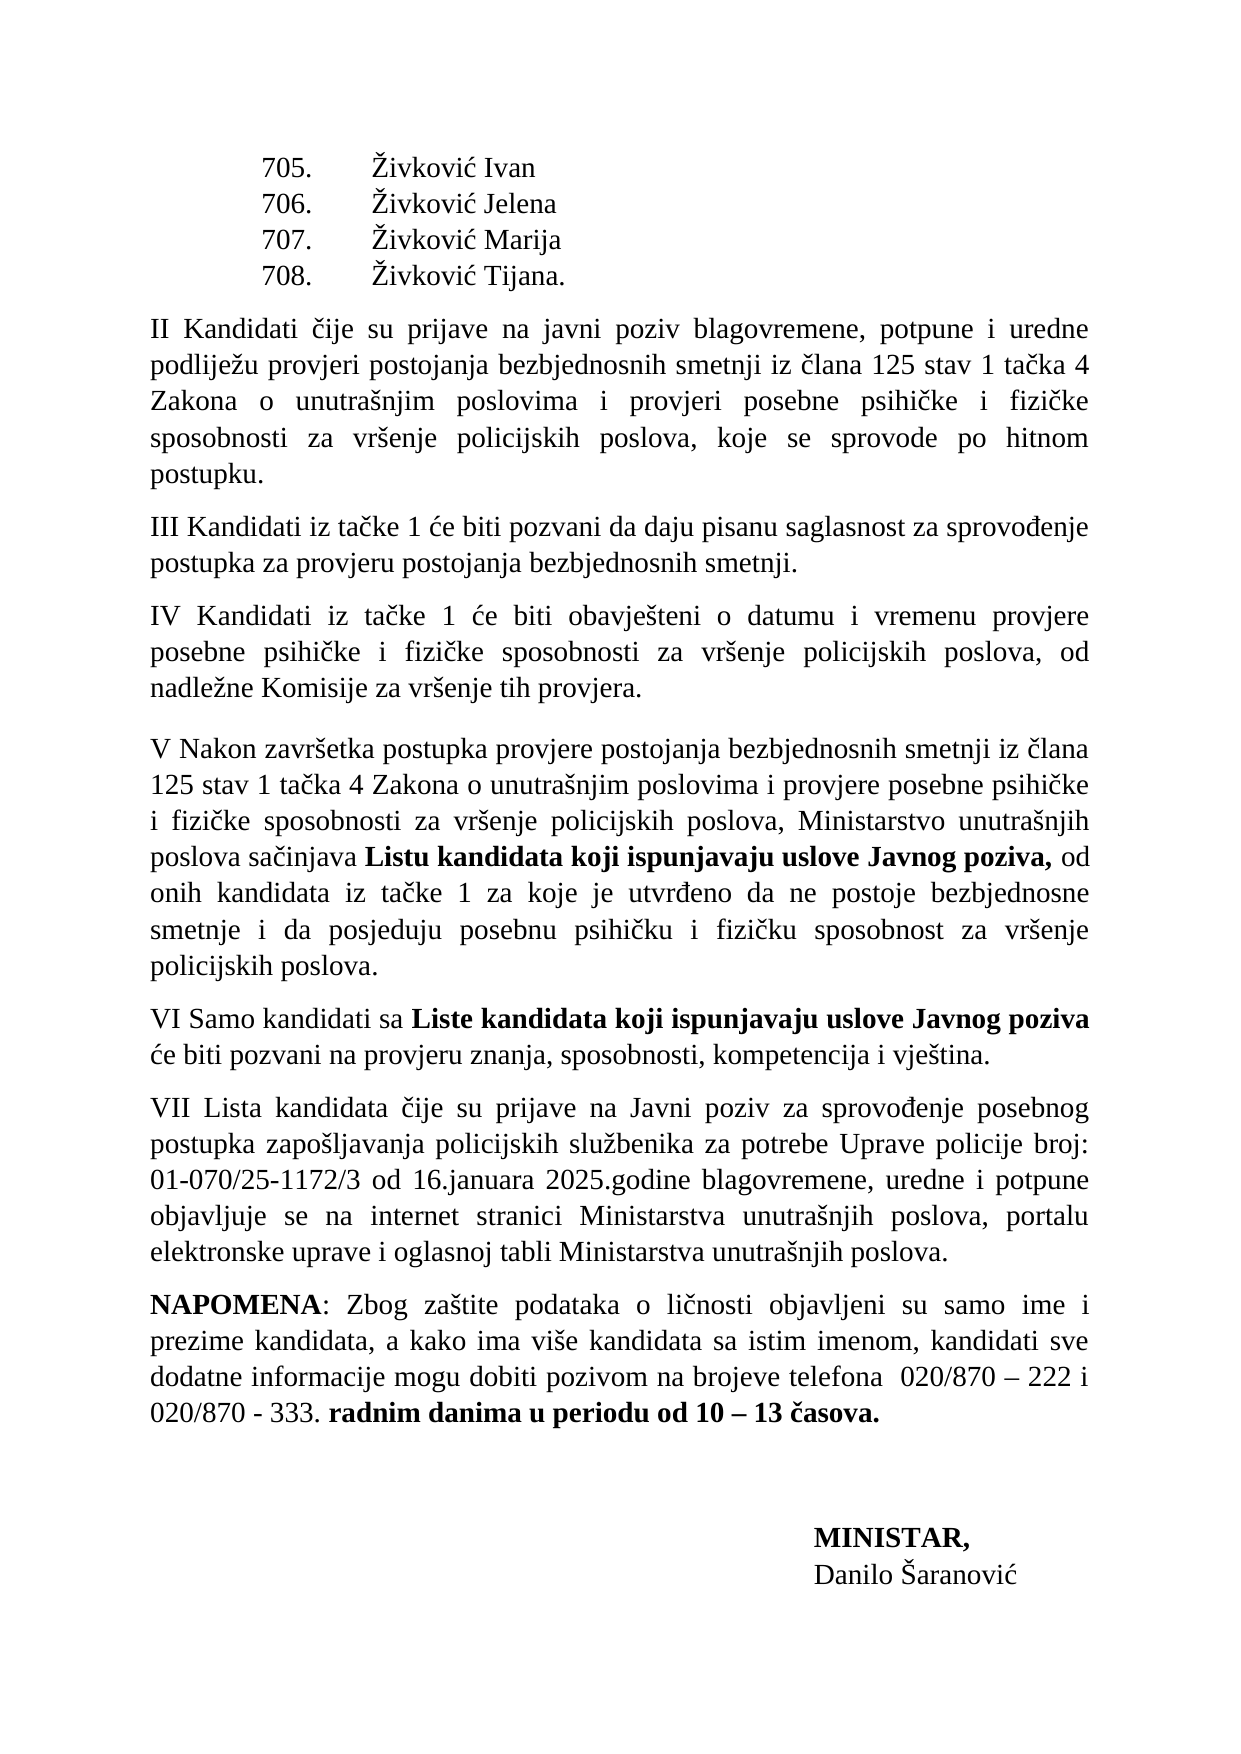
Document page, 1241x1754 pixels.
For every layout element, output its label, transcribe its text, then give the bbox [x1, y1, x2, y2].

text II Kandidati čije su prijave na javni poziv blagovremene, potpune i uredne podliježu provjeri postojanja bezbjednosnih smetnji iz člana 125 stav 1 tačka 4 Zakona o unutrašnjim poslovima i provjeri posebne psihičke i fizičke sposobnosti za vršenje policijskih poslova, koje se sprovode po hitnom postupku. [150, 311, 1090, 489]
text IV Kandidati iz tačke 1 će biti obavješteni o datumu i vremenu provjere posebne psihičke i fizičke sposobnosti za vršenje policijskih poslova, od nadležne Komisije za vršenje tih provjera. [150, 598, 1090, 703]
text VII Lista kandidata čije su prijave na Javni poziv za sprovođenje posebnog postupka zapošljavanja policijskih službenika za potrebe Uprave policije broj: 01-070/25-1172/3 od 16.januara 2025.godine blagovremene, uredne i potpune objavljuje se na internet stranici Ministarstva unutrašnjih poslova, portalu elektronske uprave i oglasnoj tabli Ministarstva unutrašnjih poslova. [150, 1090, 1090, 1268]
list Živković Tijana. [261, 258, 1090, 292]
list Živković Ivan [261, 150, 1090, 183]
text V Nakon završetka postupka provjere postojanja bezbjednosnih smetnji iz člana 125 stav 1 tačka 4 Zakona o unutrašnjim poslovima i provjere posebne psihičke i fizičke sposobnosti za vršenje policijskih poslova, Ministarstvo unutrašnjih poslova sačinjava Listu kandidata koji ispunjavaju uslove Javnog poziva, od onih kandidata iz tačke 1 za koje je utvrđeno da ne postoje bezbjednosne smetnje i da posjeduju posebnu psihičku i fizičku sposobnost za vršenje policijskih poslova. [150, 731, 1090, 981]
list Živković Jelena [261, 186, 1090, 220]
list MINISTAR, [814, 1521, 1090, 1554]
list Živković Marija [261, 222, 1090, 256]
list Danilo Šaranović [814, 1557, 1090, 1590]
text III Kandidati iz tačke 1 će biti pozvani da daju pisanu saglasnost za sprovođenje postupka za provjeru postojanja bezbjednosnih smetnji. [150, 509, 1090, 578]
text VI Samo kandidati sa Liste kandidata koji ispunjavaju uslove Javnog poziva će biti pozvani na provjeru znanja, sposobnosti, kompetencija i vještina. [150, 1001, 1090, 1070]
text NAPOMENA: Zbog zaštite podataka o ličnosti objavljeni su samo ime i prezime kandidata, a kako ima više kandidata sa istim imenom, kandidati sve dodatne informacije mogu dobiti pozivom na brojeve telefona 020/870 – 222 i 020/870 - 333. radnim danima u periodu od 10 – 13 časova. [150, 1287, 1090, 1429]
